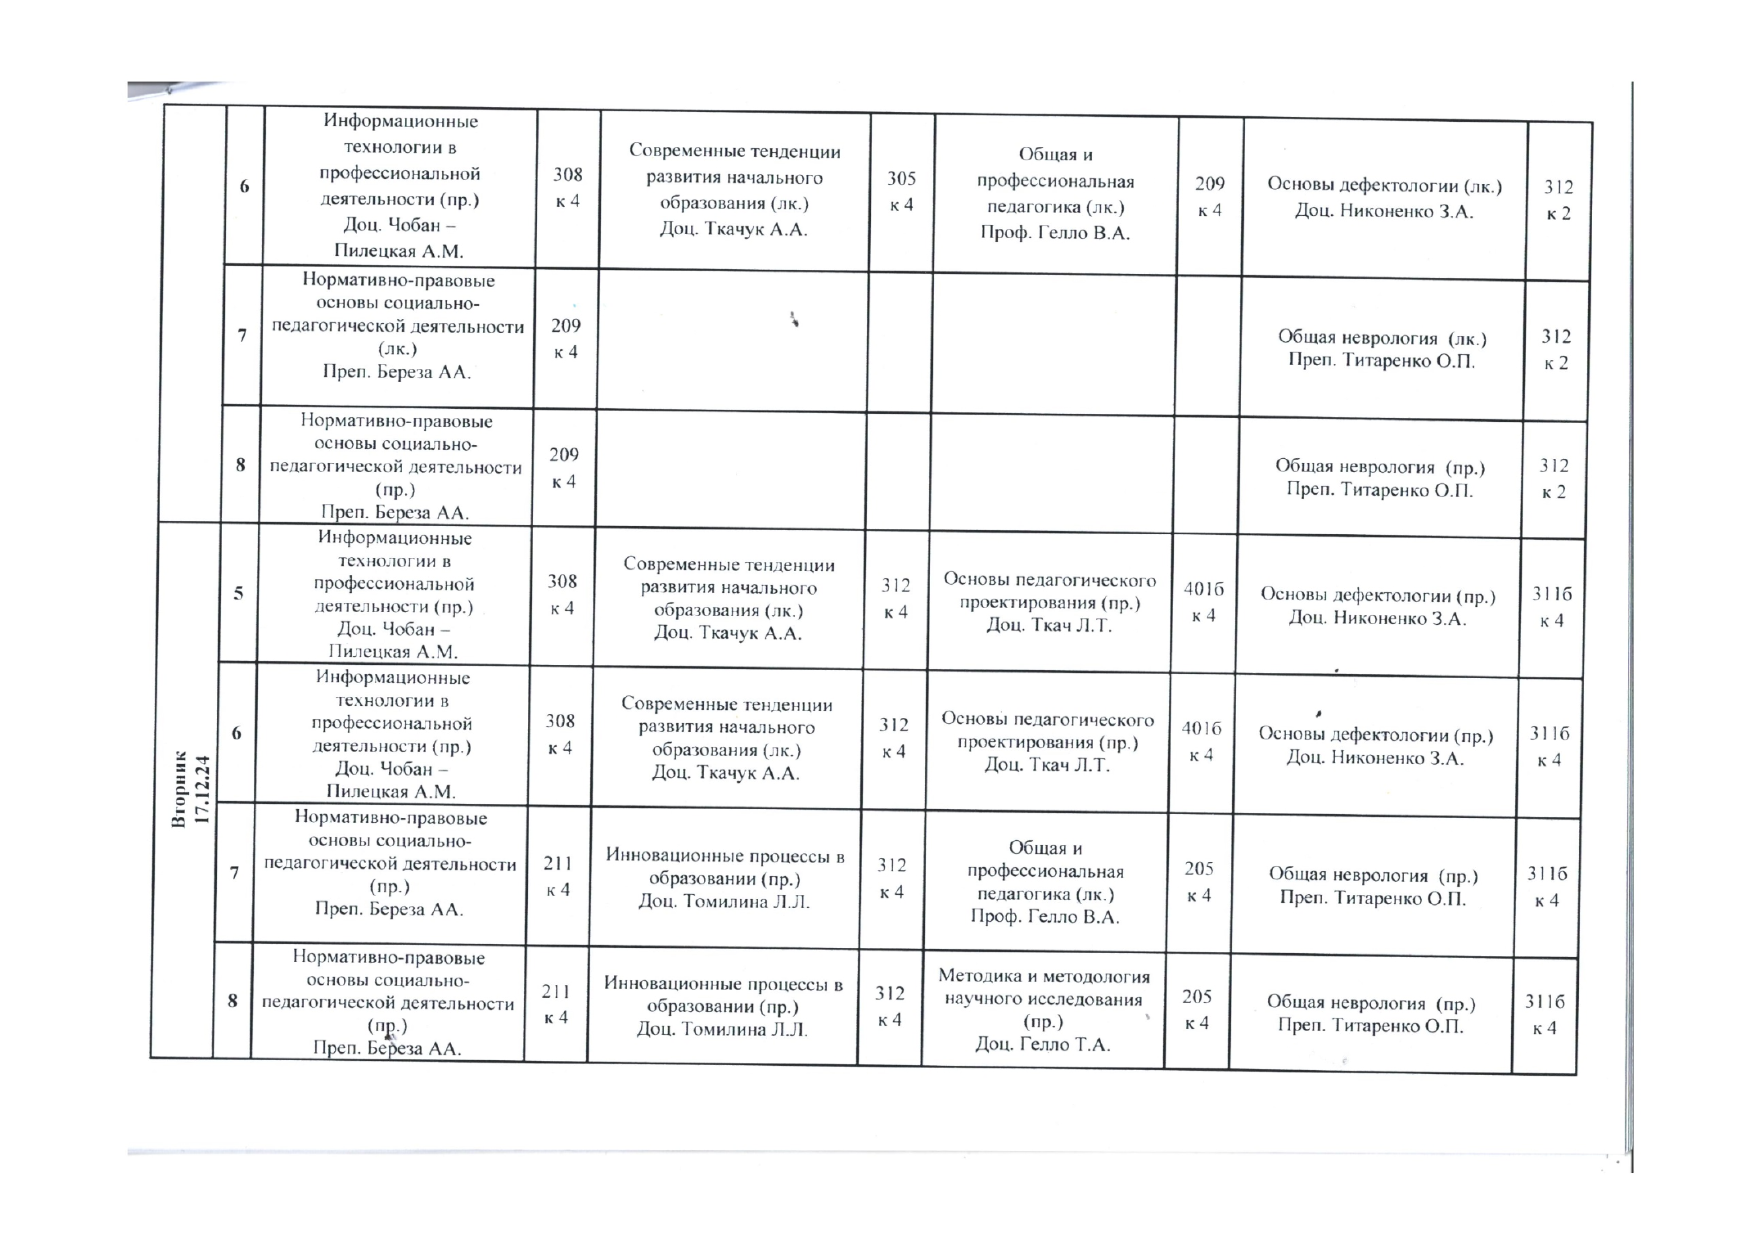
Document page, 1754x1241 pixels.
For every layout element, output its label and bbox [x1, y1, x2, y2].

picture [121, 75, 1639, 1179]
